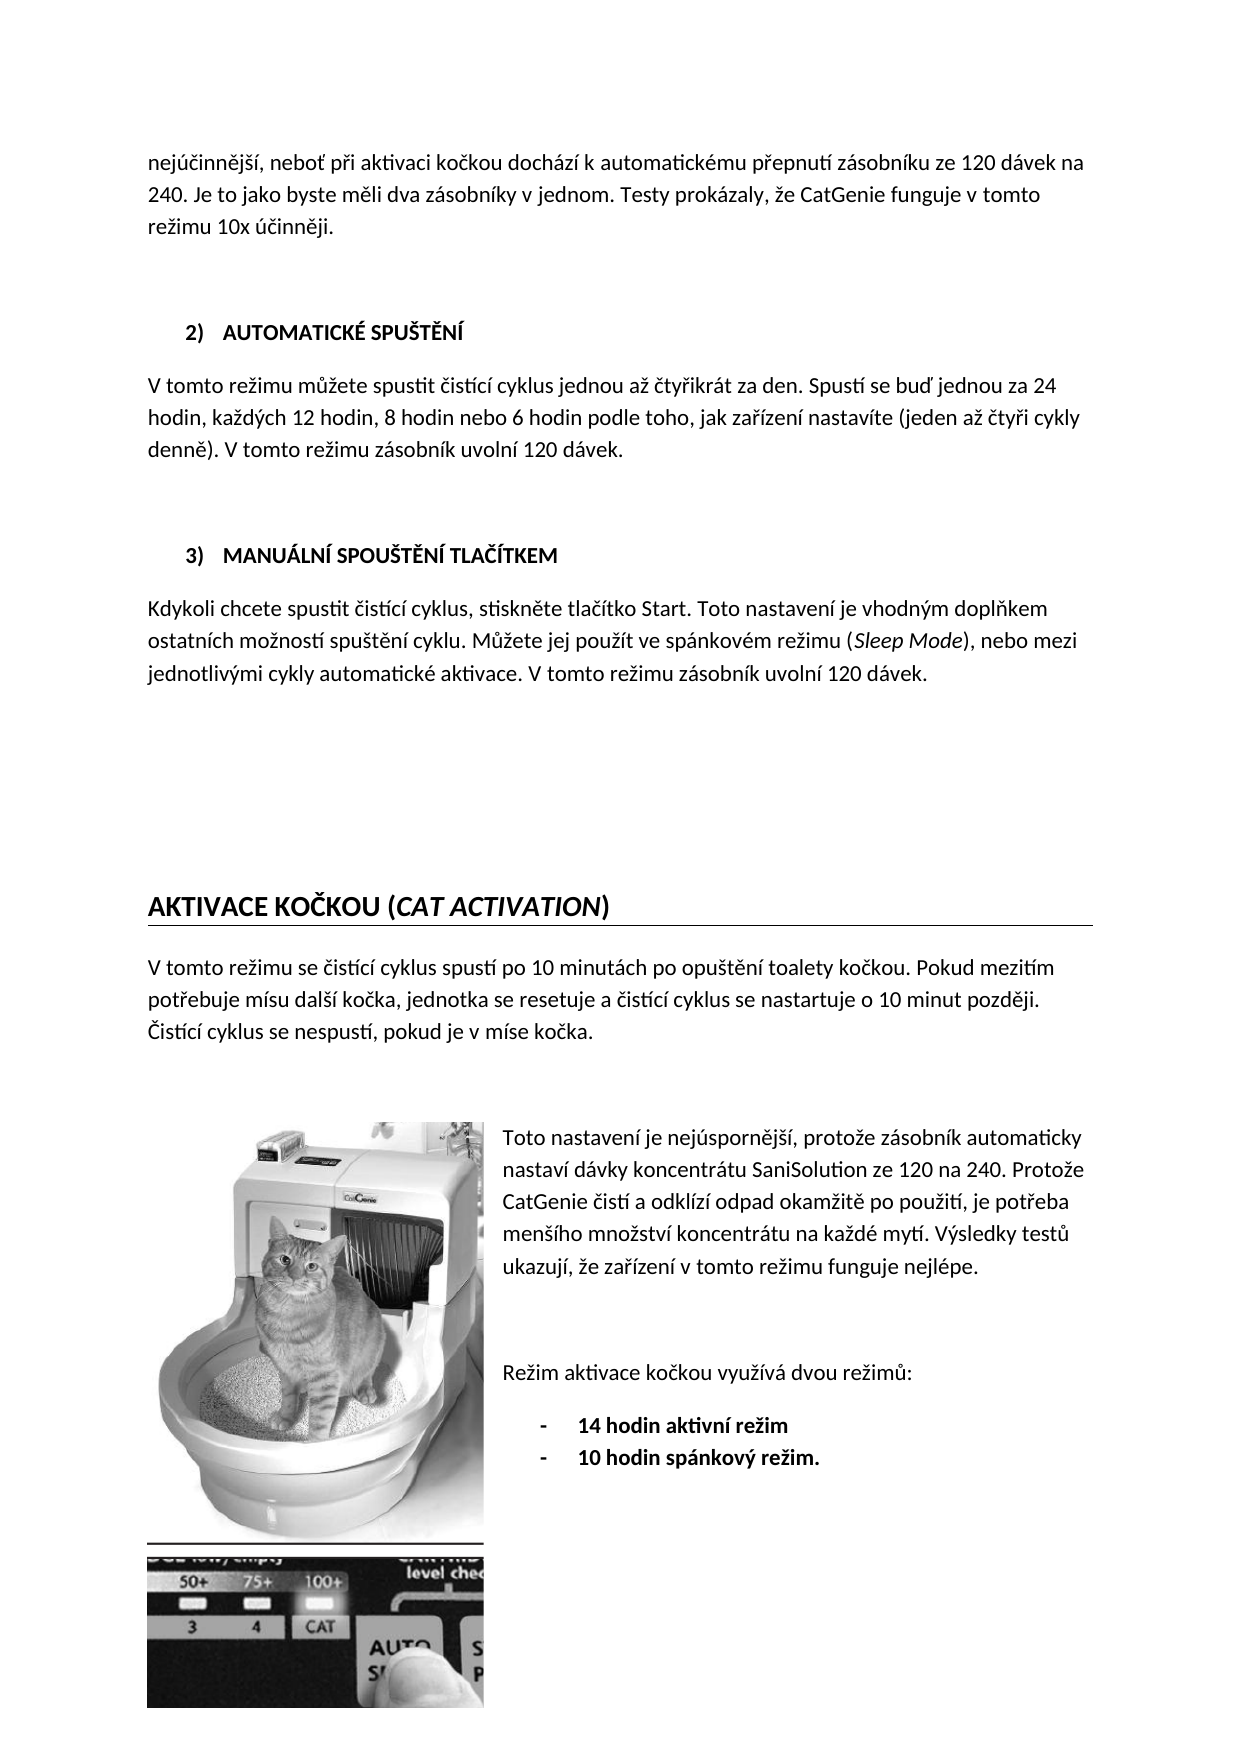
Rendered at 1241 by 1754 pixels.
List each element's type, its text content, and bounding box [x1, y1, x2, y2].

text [148, 148, 1093, 240]
list 14 hodin aktivní režim [484, 1411, 1093, 1439]
list AUTOMATICKÉ SPUŠTĚNÍ [185, 318, 1093, 346]
list 10 hodin spánkový režim. [484, 1443, 1093, 1471]
text V tomto režimu se čistící cyklus spustí po 10 minutách po opuštění toalety kočkou. Pokud mezitím potřebuje mísu další kočka, jednotka se resetuje a čistící cyklus se nastartuje o 10 minut později. Čistící cyklus se nespustí, pokud je v míse kočka. [148, 953, 1093, 1045]
text V tomto režimu můžete spustit čistící cyklus jednou až čtyřikrát za den. Spustí se buď jednou za 24 hodin, každých 12 hodin, 8 hodin nebo 6 hodin podle toho, jak zařízení nastavíte (jeden až čtyři cykly denně). V tomto režimu zásobník uvolní 120 dávek. [148, 371, 1093, 463]
text Toto nastavení je nejúspornější, protože zásobník automaticky nastaví dávky koncentrátu SaniSolution ze 120 na 240. Protože CatGenie čistí a odklízí odpad okamžitě po použití, je potřeba menšího množství koncentrátu na každé mytí. Výsledky testů ukazují, že zařízení v tomto režimu funguje nejlépe. [484, 1123, 1093, 1280]
text AKTIVACE KOČKOU (CAT ACTIVATION) [148, 888, 1093, 925]
list MANUÁLNÍ SPOUŠTĚNÍ TLAČÍTKEM [185, 541, 1093, 569]
picture [147, 1122, 484, 1708]
text Režim aktivace kočkou využívá dvou režimů: [484, 1358, 1093, 1386]
text Kdykoli chcete spustit čistící cyklus, stiskněte tlačítko Start. Toto nastavení je vhodným doplňkem ostatních možností spuštění cyklu. Můžete jej použít ve spánkovém režimu (Sleep Mode), nebo mezi jednotlivými cykly automatické aktivace. V tomto režimu zásobník uvolní 120 dávek. [148, 594, 1093, 687]
